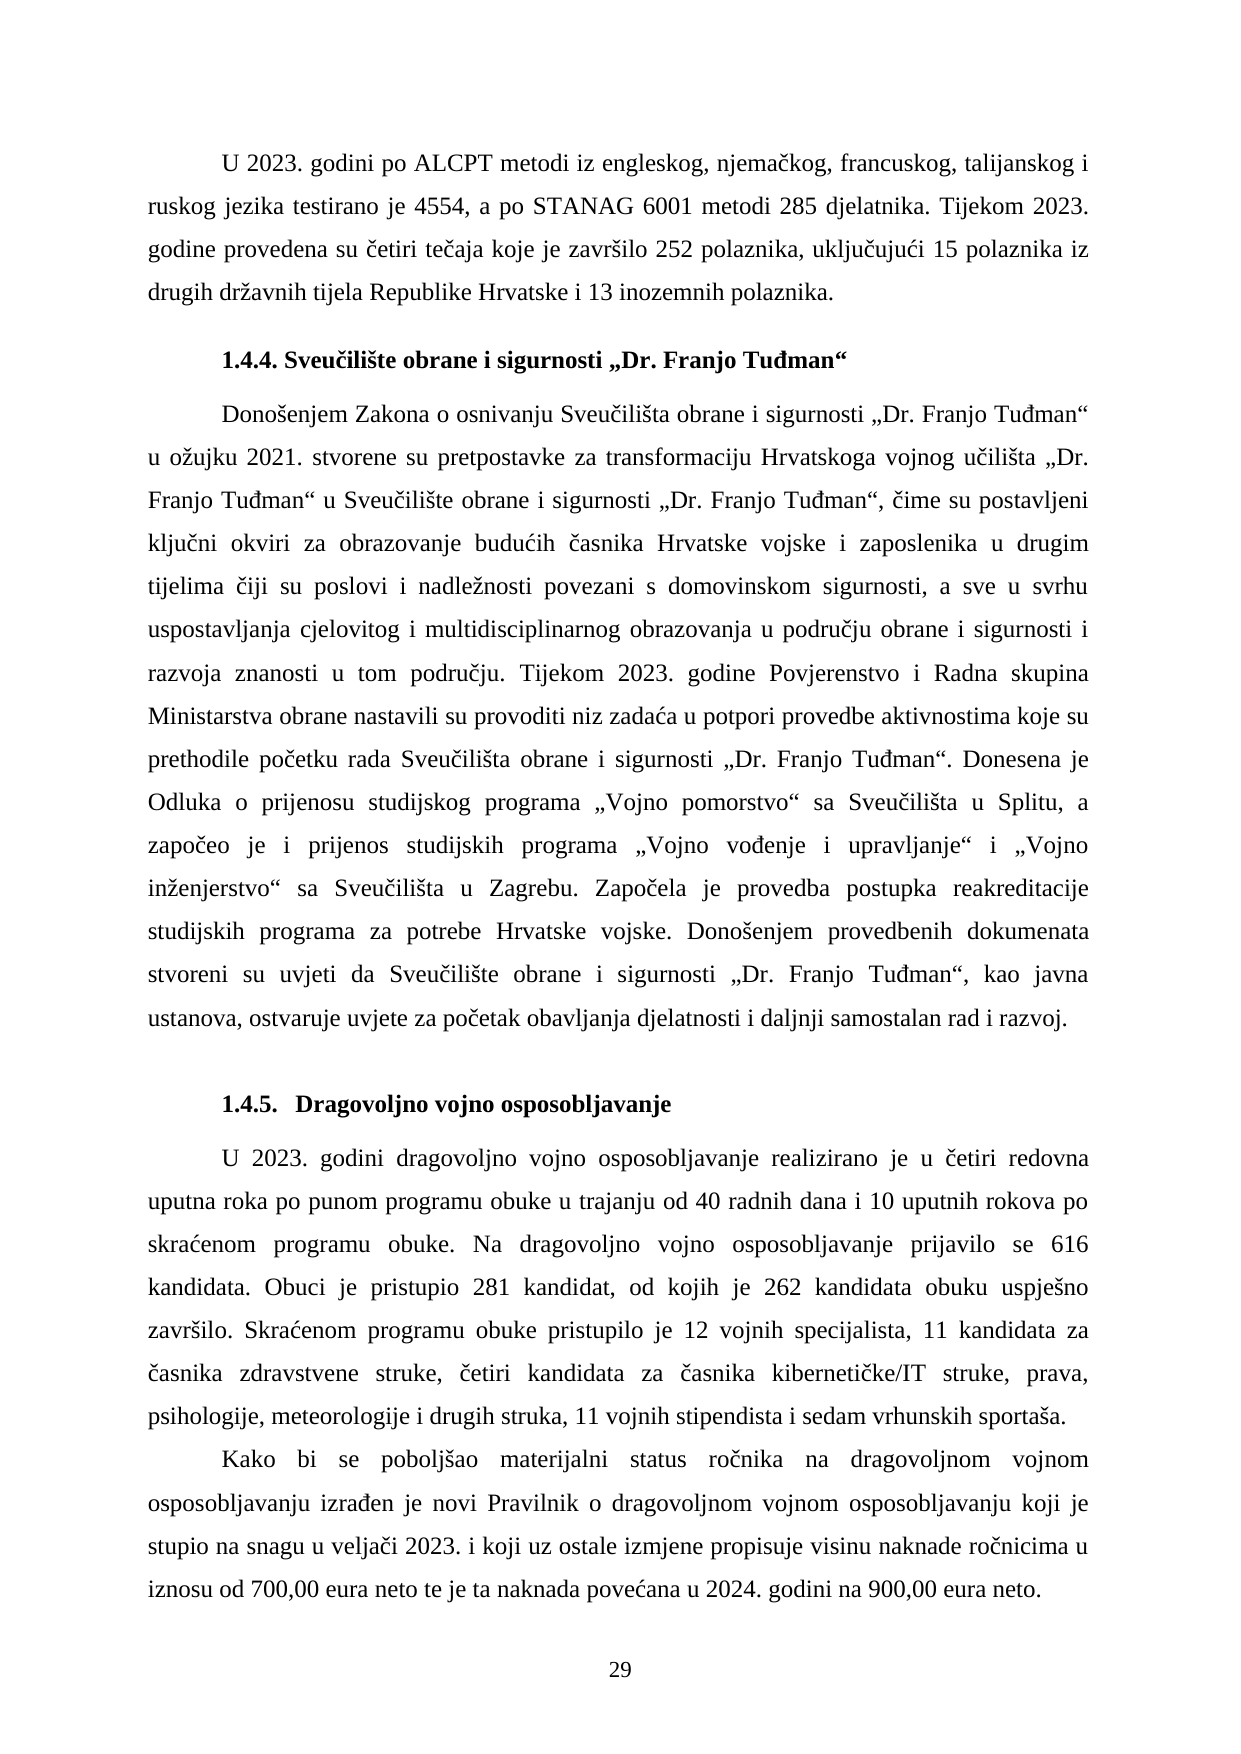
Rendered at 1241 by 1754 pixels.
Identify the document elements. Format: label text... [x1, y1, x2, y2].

text Donošenjem Zakona o osnivanju Sveučilišta obrane i sigurnosti „Dr. Franjo Tuđman“ u ožujku 2021. stvorene su pretpostavke za transformaciju Hrvatskoga vojnog učilišta „Dr. Franjo Tuđman“ u Sveučilište obrane i sigurnosti „Dr. Franjo Tuđman“, čime su postavljeni ključni okviri za obrazovanje budućih časnika Hrvatske vojske i zaposlenika u drugim tijelima čiji su poslovi i nadležnosti povezani s domovinskom sigurnosti, a sve u svrhu uspostavljanja cjelovitog i multidisciplinarnog obrazovanja u području obrane i sigurnosti i razvoja znanosti u tom području. Tijekom 2023. godine Povjerenstvo i Radna skupina Ministarstva obrane nastavili su provoditi niz zadaća u potpori provedbe aktivnostima koje su prethodile početku rada Sveučilišta obrane i sigurnosti „Dr. Franjo Tuđman“. Donesena je Odluka o prijenosu studijskog programa „Vojno pomorstvo“ sa Sveučilišta u Splitu, a započeo je i prijenos studijskih programa „Vojno vođenje i upravljanje“ i „Vojno inženjerstvo“ sa Sveučilišta u Zagrebu. Započela je provedba postupka reakreditacije studijskih programa za potrebe Hrvatske vojske. Donošenjem provedbenih dokumenata stvoreni su uvjeti da Sveučilište obrane i sigurnosti „Dr. Franjo Tuđman“, kao javna ustanova, ostvaruje uvjete za početak obavljanja djelatnosti i daljnji samostalan rad i razvoj. [148, 399, 1090, 1031]
subtitle 1.4.5. Dragovoljno vojno osposobljavanje [221, 1089, 1093, 1118]
text U 2023. godini dragovoljno vojno osposobljavanje realizirano je u četiri redovna uputna roka po punom programu obuke u trajanju od 40 radnih dana i 10 uputnih rokova po skraćenom programu obuke. Na dragovoljno vojno osposobljavanje prijavilo se 616 kandidata. Obuci je pristupio 281 kandidat, od kojih je 262 kandidata obuku uspješno završilo. Skraćenom programu obuke pristupilo je 12 vojnih specijalista, 11 kandidata za časnika zdravstvene struke, četiri kandidata za časnika kibernetičke/IT struke, prava, psihologije, meteorologije i drugih struka, 11 vojnih stipendista i sedam vrhunskih sportaša. [148, 1143, 1090, 1430]
text U 2023. godini po ALCPT metodi iz engleskog, njemačkog, francuskog, talijanskog i ruskog jezika testirano je 4554, a po STANAG 6001 metodi 285 djelatnika. Tijekom 2023. godine provedena su četiri tečaja koje je završilo 252 polaznika, uključujući 15 polaznika iz drugih državnih tijela Republike Hrvatske i 13 inozemnih polaznika. [148, 148, 1090, 306]
subtitle 1.4.4. Sveučilište obrane i sigurnosti „Dr. Franjo Tuđman“ [221, 345, 1093, 374]
text Kako bi se poboljšao materijalni status ročnika na dragovoljnom vojnom osposobljavanju izrađen je novi Pravilnik o dragovoljnom vojnom osposobljavanju koji je stupio na snagu u veljači 2023. i koji uz ostale izmjene propisuje visinu naknade ročnicima u iznosu od 700,00 eura neto te je ta naknada povećana u 2024. godini na 900,00 eura neto. [148, 1444, 1090, 1603]
